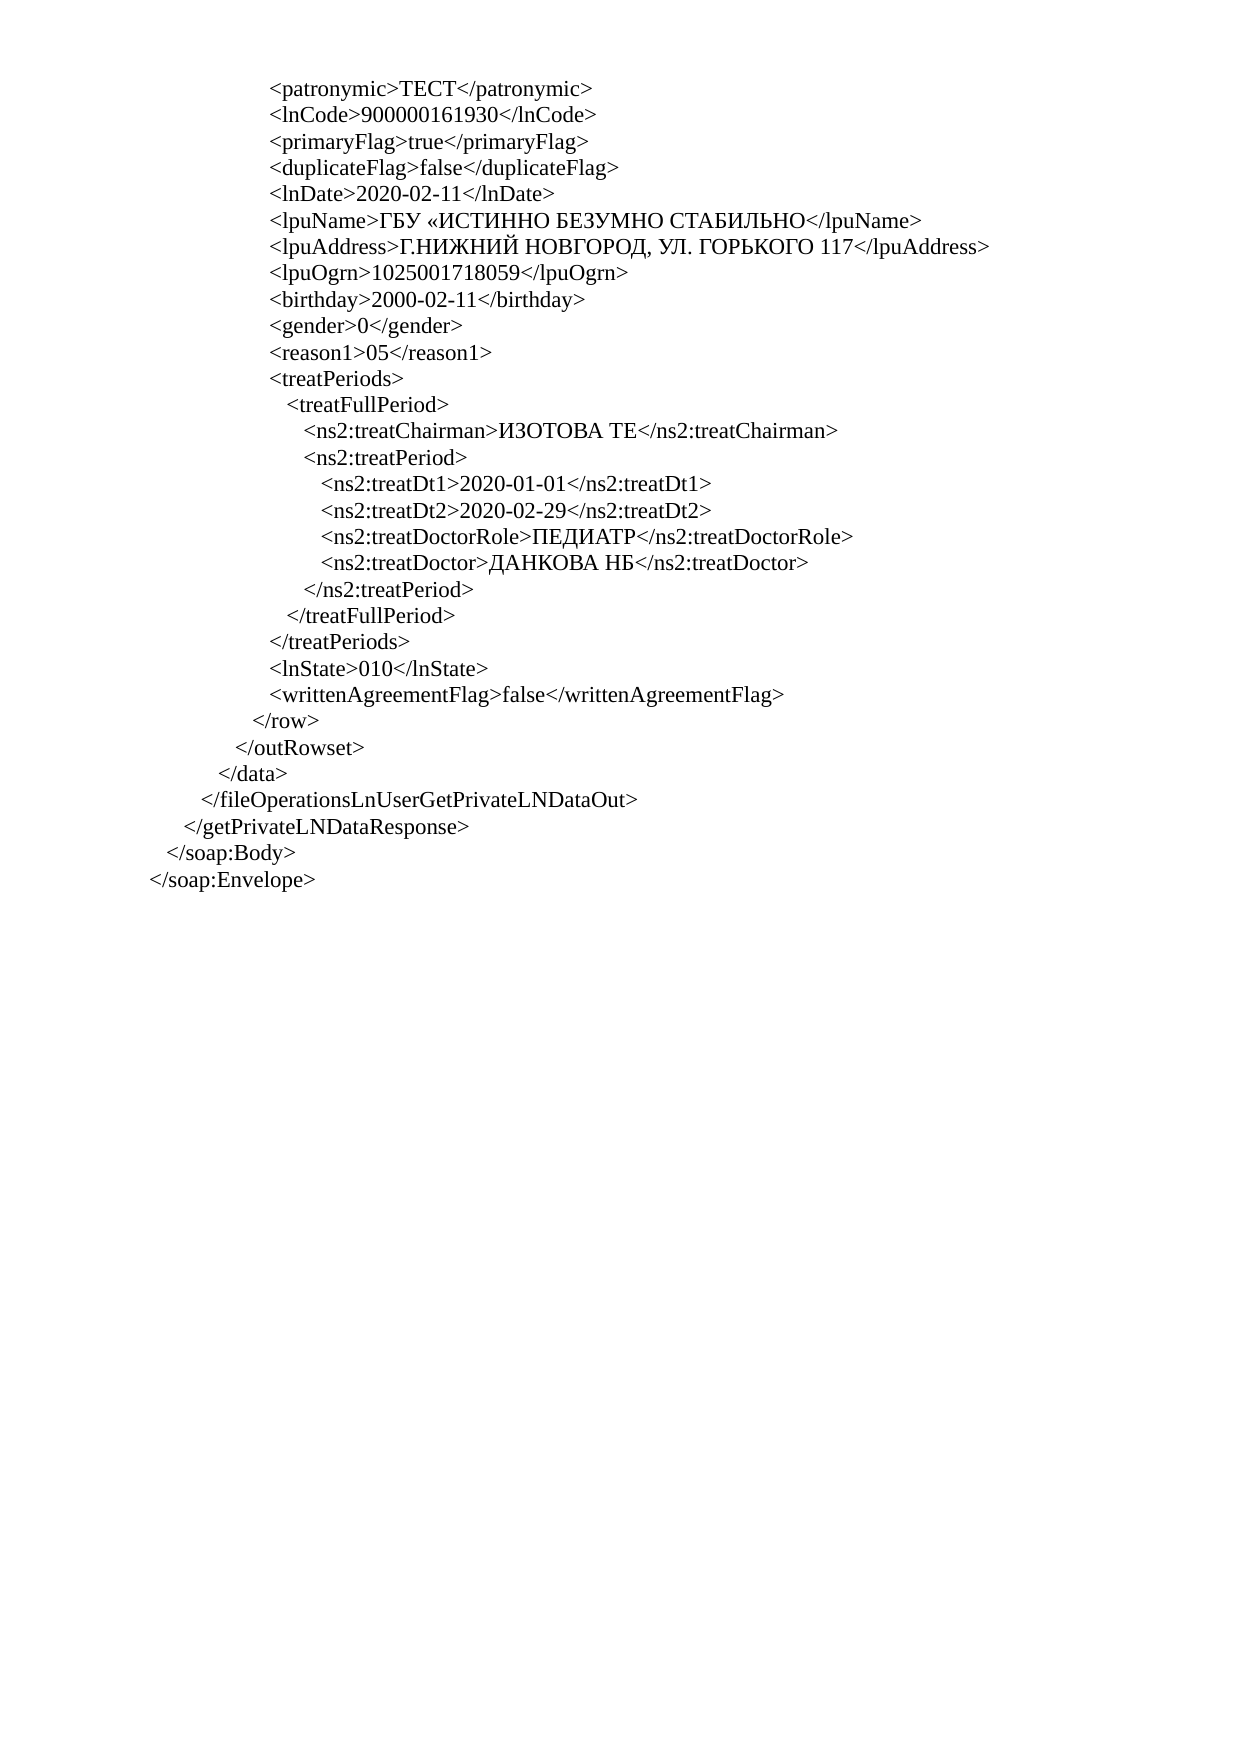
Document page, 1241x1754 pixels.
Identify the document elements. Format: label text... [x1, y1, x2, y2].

text <ns2:treatDt1>2020-01-01</ns2:treatDt1> [75, 470, 1165, 497]
text <ns2:treatChairman>ИЗОТОВА ТЕ</ns2:treatChairman> [75, 418, 1165, 444]
text <lnCode>900000161930</lnCode> [75, 101, 1165, 128]
text </data> [75, 760, 1165, 787]
text </soap:Envelope> [75, 866, 1165, 892]
text <treatPeriods> [75, 365, 1165, 391]
text <birthday>2000-02-11</birthday> [75, 286, 1165, 312]
text </ns2:treatPeriod> [75, 576, 1165, 602]
text <ns2:treatPeriod> [75, 444, 1165, 470]
text </fileOperationsLnUserGetPrivateLNDataOut> [75, 787, 1165, 813]
text </soap:Body> [75, 839, 1165, 866]
text </treatFullPeriod> [75, 602, 1165, 628]
text <lpuName>ГБУ «ИСТИННО БЕЗУМНО СТАБИЛЬНО</lpuName> [75, 207, 1165, 233]
text <ns2:treatDoctorRole>ПЕДИАТР</ns2:treatDoctorRole> [75, 523, 1165, 549]
text <primaryFlag>true</primaryFlag> [75, 128, 1165, 154]
text <ns2:treatDt2>2020-02-29</ns2:treatDt2> [75, 497, 1165, 523]
text <treatFullPeriod> [75, 391, 1165, 418]
text <patronymic>ТЕСТ</patronymic> [75, 75, 1165, 101]
text </row> [75, 707, 1165, 734]
text <lnState>010</lnState> [75, 655, 1165, 681]
text <lpuAddress>Г.НИЖНИЙ НОВГОРОД, УЛ. ГОРЬКОГО 117</lpuAddress> [75, 233, 1165, 259]
text </outRowset> [75, 734, 1165, 760]
text </getPrivateLNDataResponse> [75, 813, 1165, 839]
text <writtenAgreementFlag>false</writtenAgreementFlag> [75, 681, 1165, 707]
text <lnDate>2020-02-11</lnDate> [75, 180, 1165, 207]
text <lpuOgrn>1025001718059</lpuOgrn> [75, 259, 1165, 286]
text <duplicateFlag>false</duplicateFlag> [75, 154, 1165, 180]
text </treatPeriods> [75, 628, 1165, 655]
text <reason1>05</reason1> [75, 338, 1165, 365]
text <gender>0</gender> [75, 312, 1165, 338]
text <ns2:treatDoctor>ДАНКОВА НБ</ns2:treatDoctor> [75, 549, 1165, 576]
